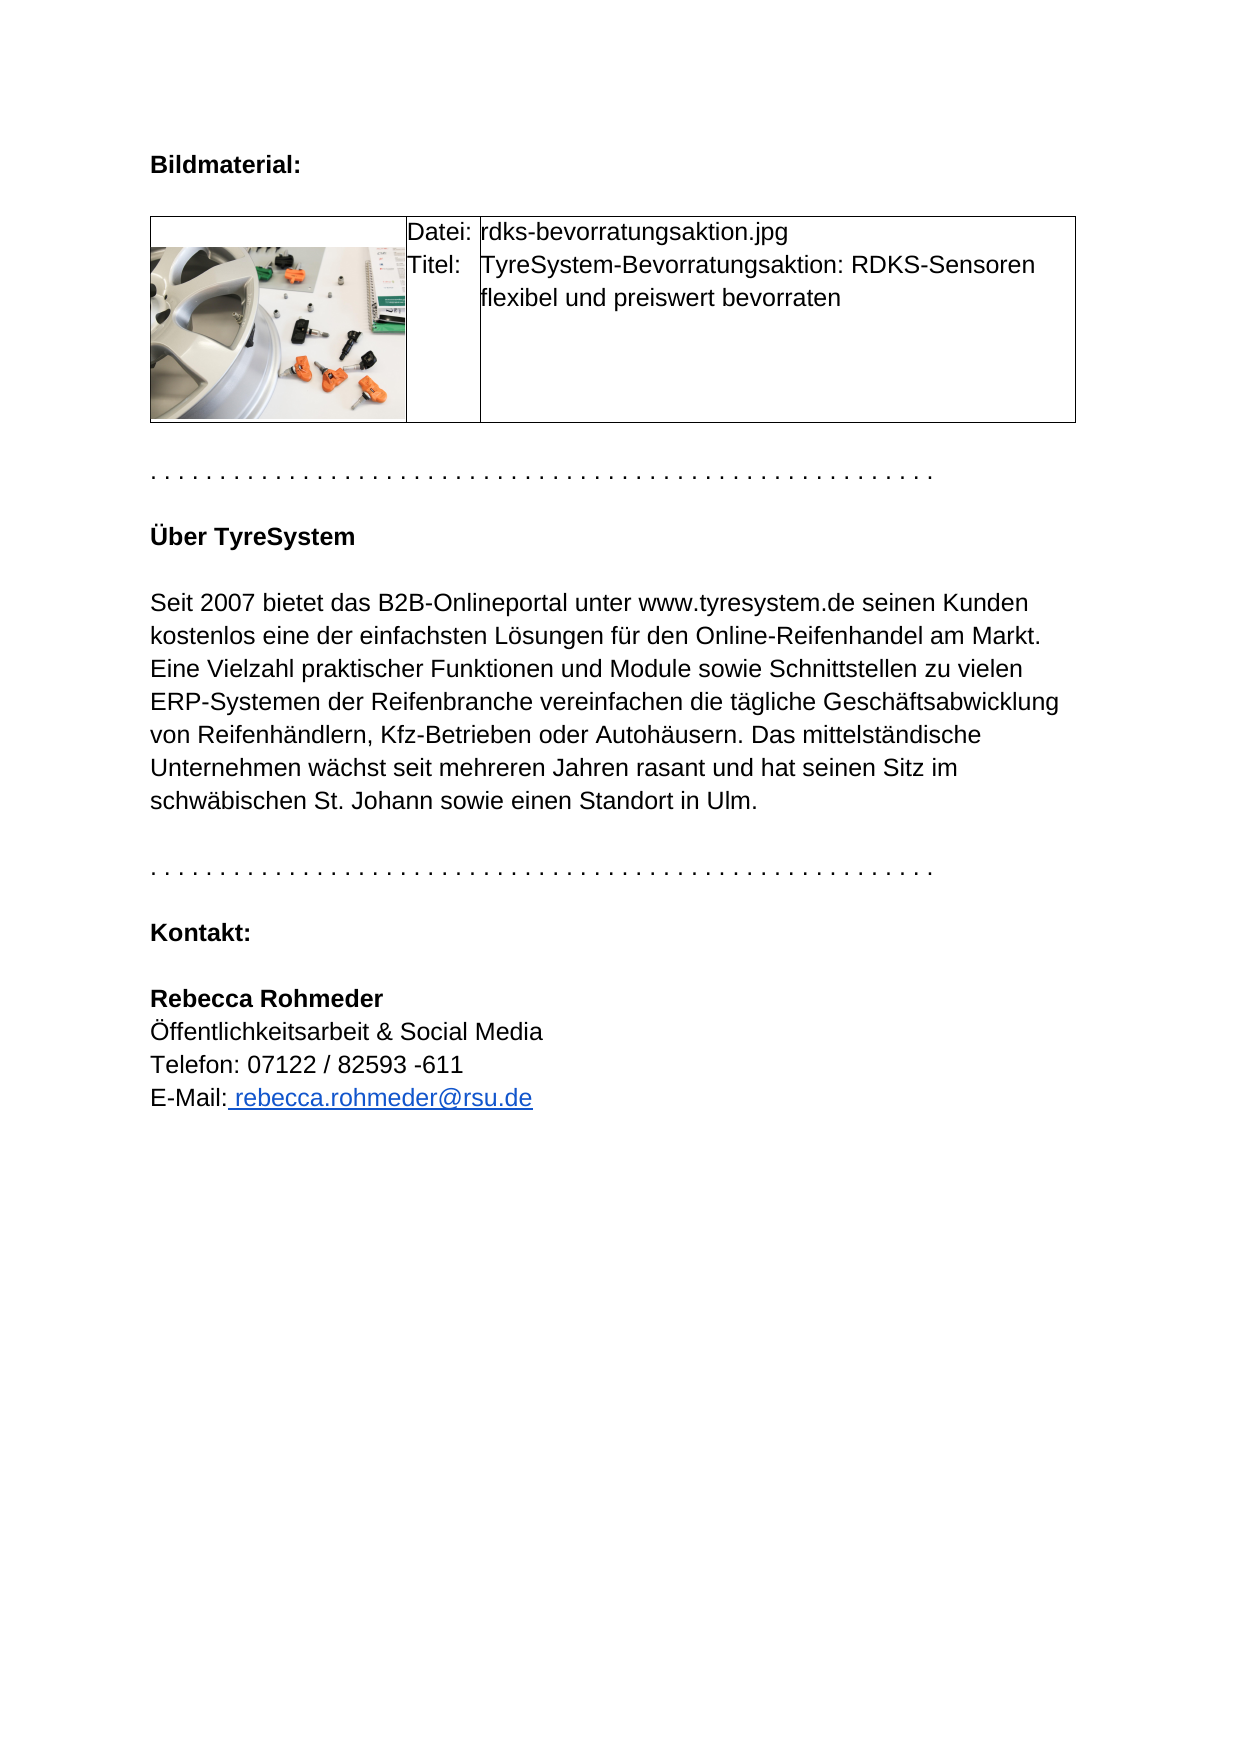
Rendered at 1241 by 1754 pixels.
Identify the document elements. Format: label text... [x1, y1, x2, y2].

text Öffentlichkeitsarbeit & Social Media [150, 1017, 1240, 1046]
text . . . . . . . . . . . . . . . . . . . . . . . . . . . . . . . . . . . . . . . . . . . . . . . . . . . . . . . . . [150, 852, 1090, 881]
table_header rdks-bevorratungsaktion.jpg TyreSystem-Bevorratungsaktion: RDKS-Sensoren flexibel und preiswert bevorraten [481, 217, 1075, 422]
text Rebecca Rohmeder [150, 984, 1240, 1013]
text Über TyreSystem [150, 522, 1090, 551]
text E-Mail: rebecca.rohmeder@rsu.de [150, 1083, 1240, 1112]
text Kontakt: [150, 918, 1090, 947]
text Telefon: 07122 / 82593 -611 [150, 1050, 1240, 1079]
table_header [151, 217, 406, 247]
picture [150, 247, 406, 419]
table_header Datei: Titel: [407, 217, 480, 422]
text . . . . . . . . . . . . . . . . . . . . . . . . . . . . . . . . . . . . . . . . . . . . . . . . . . . . . . . . . [150, 456, 1090, 485]
text Bildmaterial: [150, 150, 1090, 179]
text Seit 2007 bietet das B2B-Onlineportal unter www.tyresystem.de seinen Kunden kostenlos eine der einfachsten Lösungen für den Online-Reifenhandel am Markt. Eine Vielzahl praktischer Funktionen und Module sowie Schnittstellen zu vielen ERP-Systemen der Reifenbranche vereinfachen die tägliche Geschäftsabwicklung von Reifenhändlern, Kfz-Betrieben oder Autohäusern. Das mittelständische Unternehmen wächst seit mehreren Jahren rasant und hat seinen Sitz im schwäbischen St. Johann sowie einen Standort in Ulm. [150, 588, 1090, 815]
